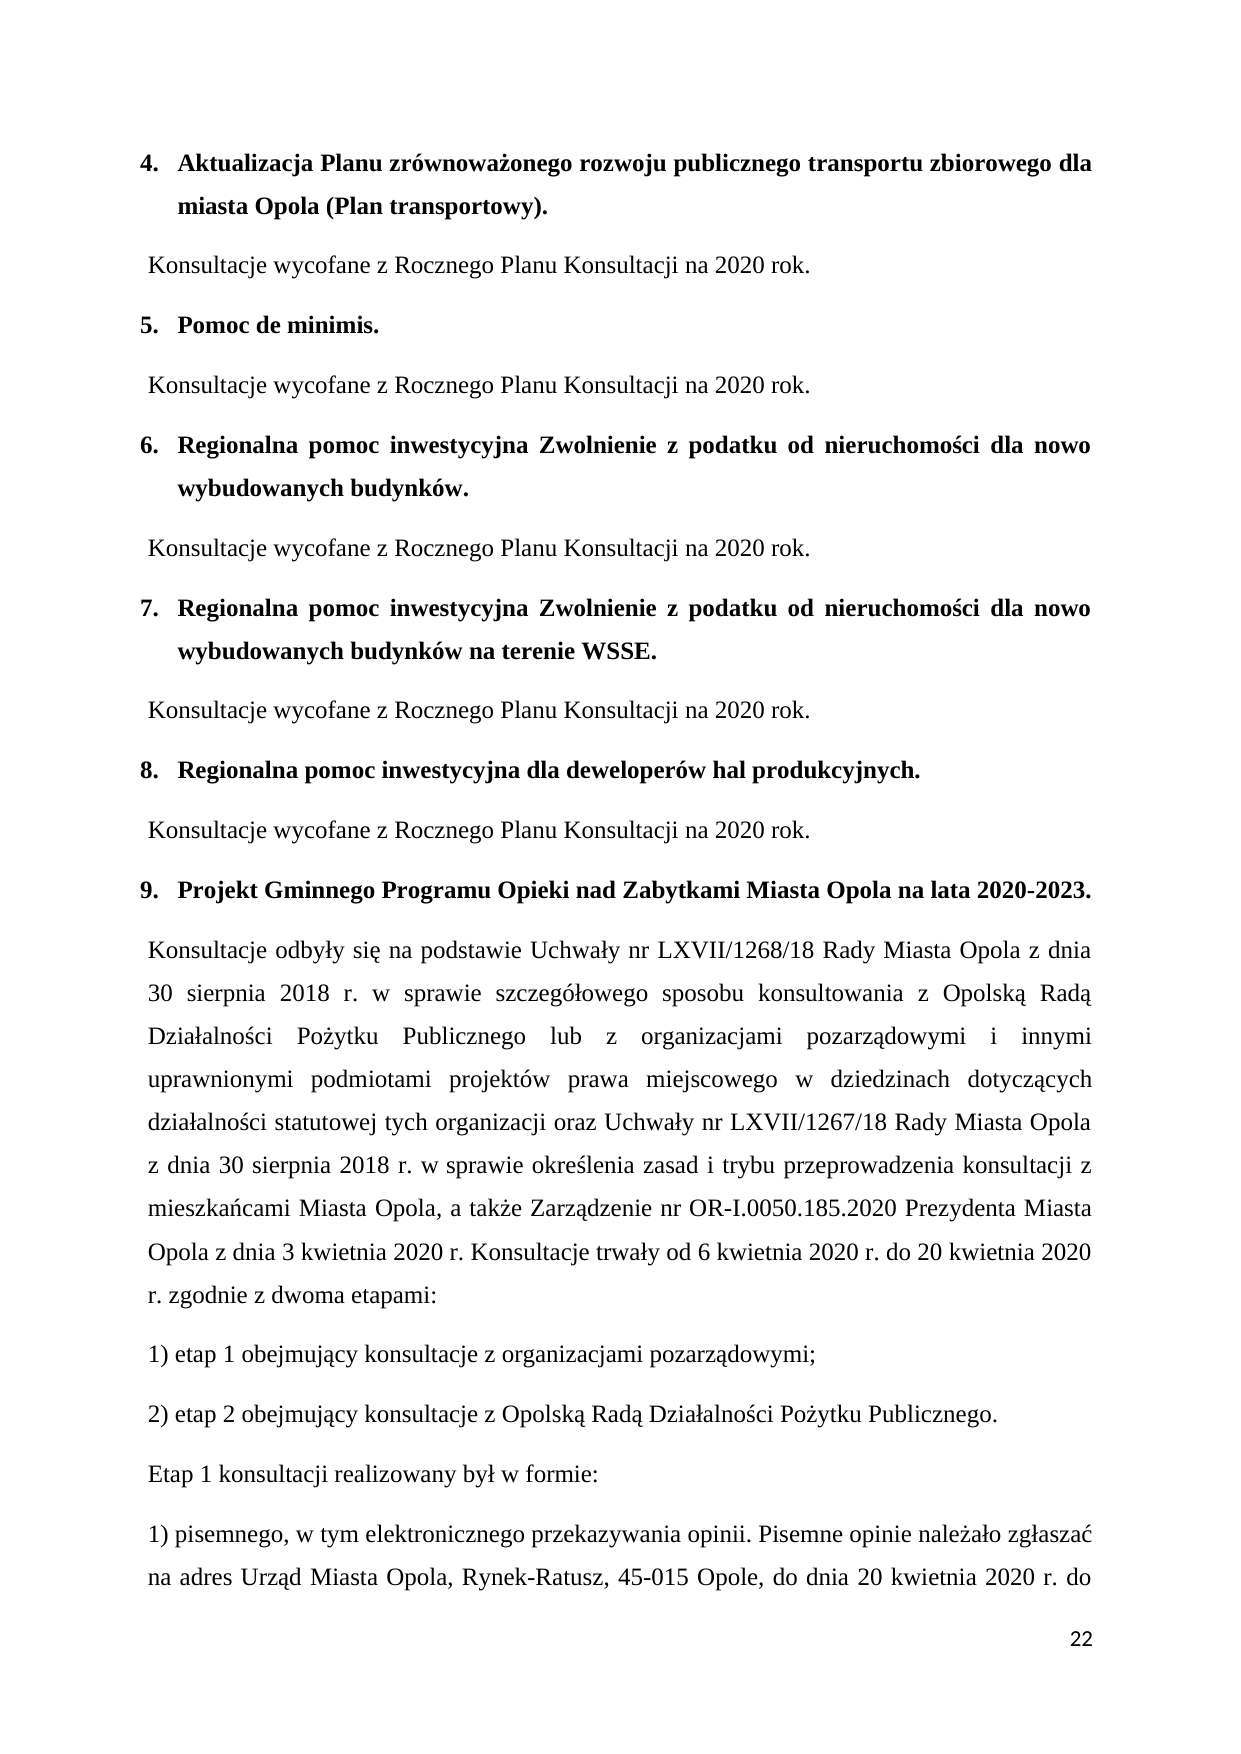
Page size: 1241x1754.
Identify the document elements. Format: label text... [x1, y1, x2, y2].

list Regionalna pomoc inwestycyjna Zwolnienie z podatku od nieruchomości dla nowo wybudowanych budynków na terenie WSSE. [140, 593, 1093, 664]
text Konsultacje odbyły się na podstawie Uchwały nr LXVII/1268/18 Rady Miasta Opola z dnia 30 sierpnia 2018 r. w sprawie szczegółowego sposobu konsultowania z Opolską Radą Działalności Pożytku Publicznego lub z organizacjami pozarządowymi i innymi uprawnionymi podmiotami projektów prawa miejscowego w dziedzinach dotyczących działalności statutowej tych organizacji oraz Uchwały nr LXVII/1267/18 Rady Miasta Opola z dnia 30 sierpnia 2018 r. w sprawie określenia zasad i trybu przeprowadzenia konsultacji z mieszkańcami Miasta Opola, a także Zarządzenie nr OR-I.0050.185.2020 Prezydenta Miasta Opola z dnia 3 kwietnia 2020 r. Konsultacje trwały od 6 kwietnia 2020 r. do 20 kwietnia 2020 r. zgodnie z dwoma etapami: [148, 935, 1093, 1308]
list Regionalna pomoc inwestycyjna dla deweloperów hal produkcyjnych. [140, 755, 1093, 784]
text Konsultacje wycofane z Rocznego Planu Konsultacji na 2020 rok. [148, 815, 1093, 844]
list Aktualizacja Planu zrównoważonego rozwoju publicznego transportu zbiorowego dla miasta Opola (Plan transportowy). [140, 148, 1093, 219]
text Etap 1 konsultacji realizowany był w formie: [148, 1459, 1093, 1488]
text Konsultacje wycofane z Rocznego Planu Konsultacji na 2020 rok. [148, 370, 1093, 399]
text 1) etap 1 obejmujący konsultacje z organizacjami pozarządowymi; [148, 1339, 1093, 1368]
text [148, 1519, 1093, 1591]
list Regionalna pomoc inwestycyjna Zwolnienie z podatku od nieruchomości dla nowo wybudowanych budynków. [140, 430, 1093, 502]
text 2) etap 2 obejmujący konsultacje z Opolską Radą Działalności Pożytku Publicznego. [148, 1399, 1093, 1428]
text Konsultacje wycofane z Rocznego Planu Konsultacji na 2020 rok. [148, 696, 1093, 724]
list Projekt Gminnego Programu Opieki nad Zabytkami Miasta Opola na lata 2020-2023. [140, 875, 1093, 904]
list Pomoc de minimis. [140, 310, 1093, 339]
text Konsultacje wycofane z Rocznego Planu Konsultacji na 2020 rok. [148, 533, 1093, 562]
text Konsultacje wycofane z Rocznego Planu Konsultacji na 2020 rok. [148, 251, 1093, 279]
